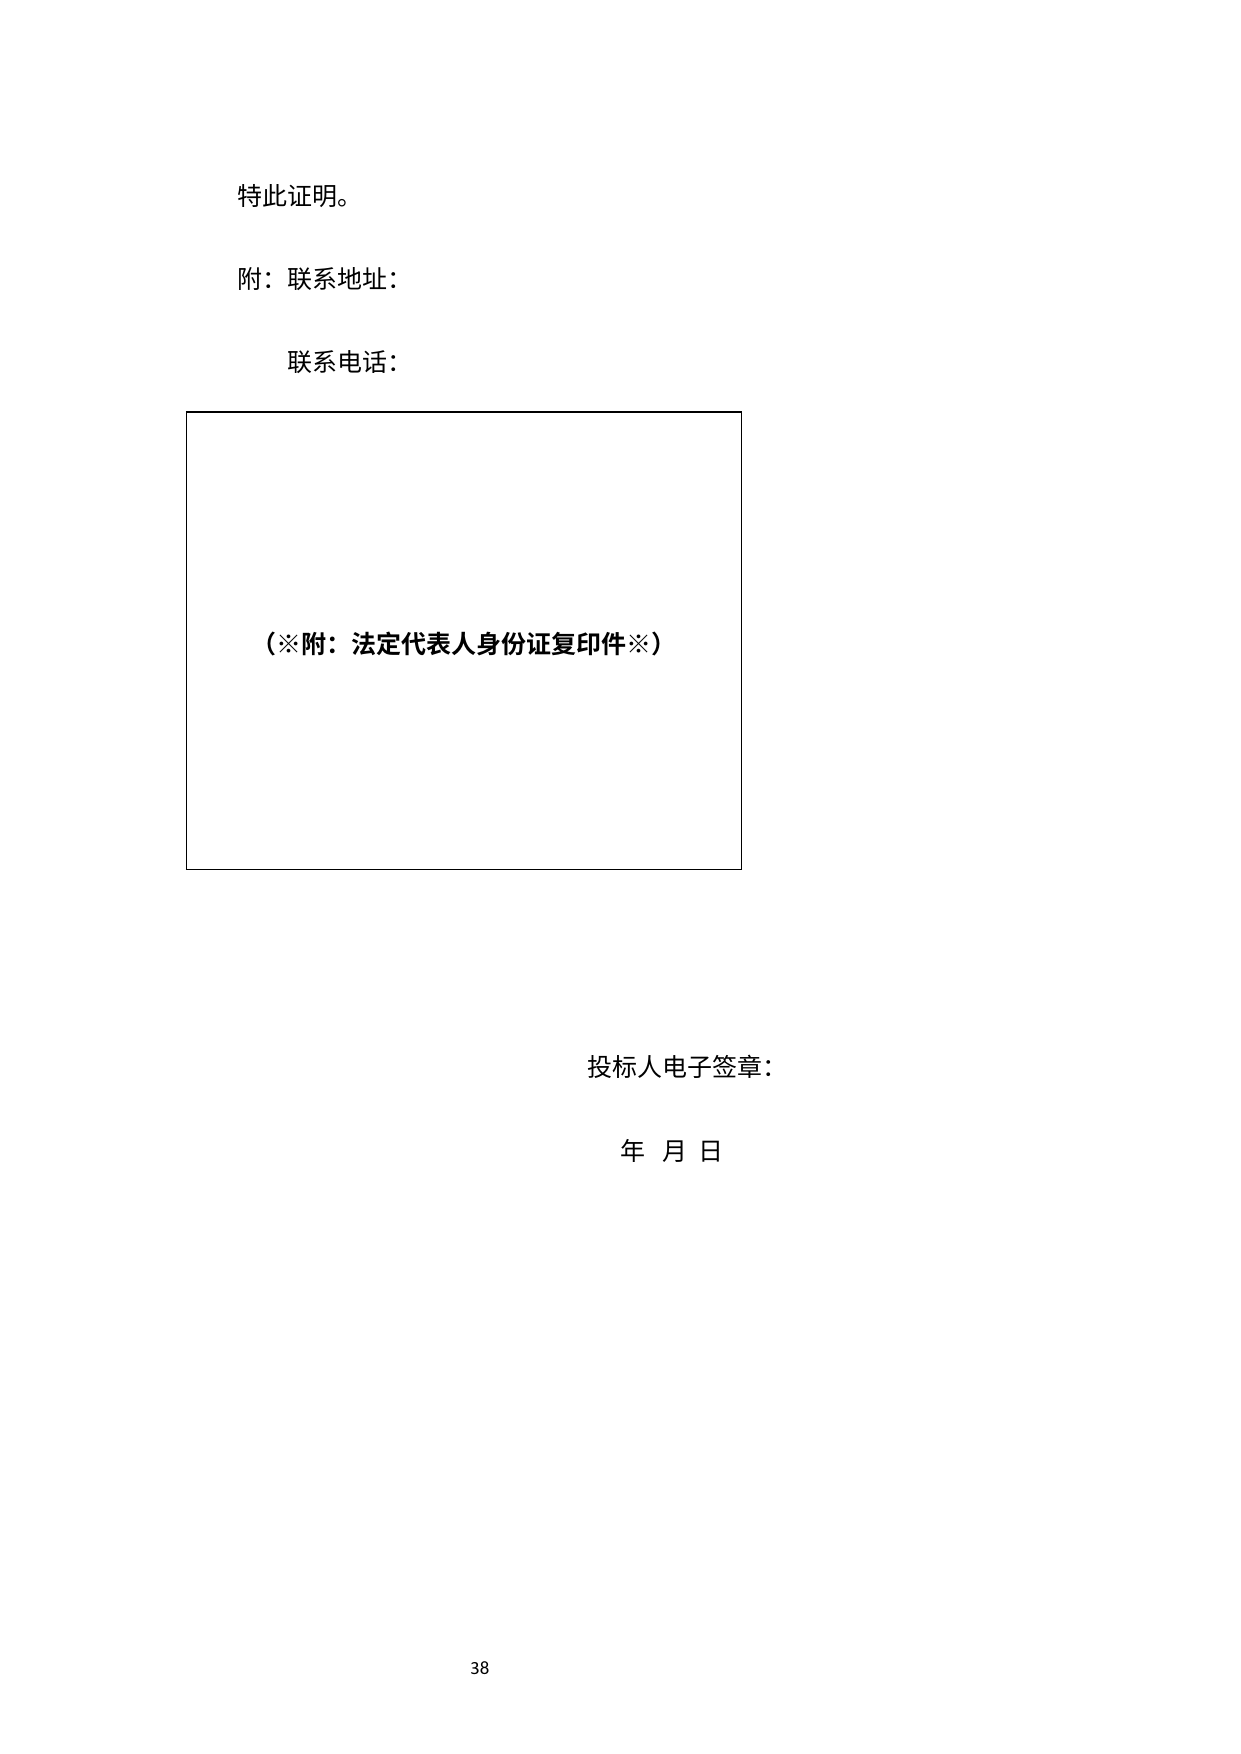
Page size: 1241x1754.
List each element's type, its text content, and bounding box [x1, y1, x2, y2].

text 投标人电子签章： [187, 1033, 1053, 1098]
text 附：联系地址： [187, 245, 1053, 310]
table_header （※附：法定代表人身份证复印件※） [187, 413, 741, 868]
text 年 月 日 [187, 1117, 1053, 1182]
text 联系电话： [187, 328, 1053, 393]
text 特此证明。 [187, 162, 1053, 227]
